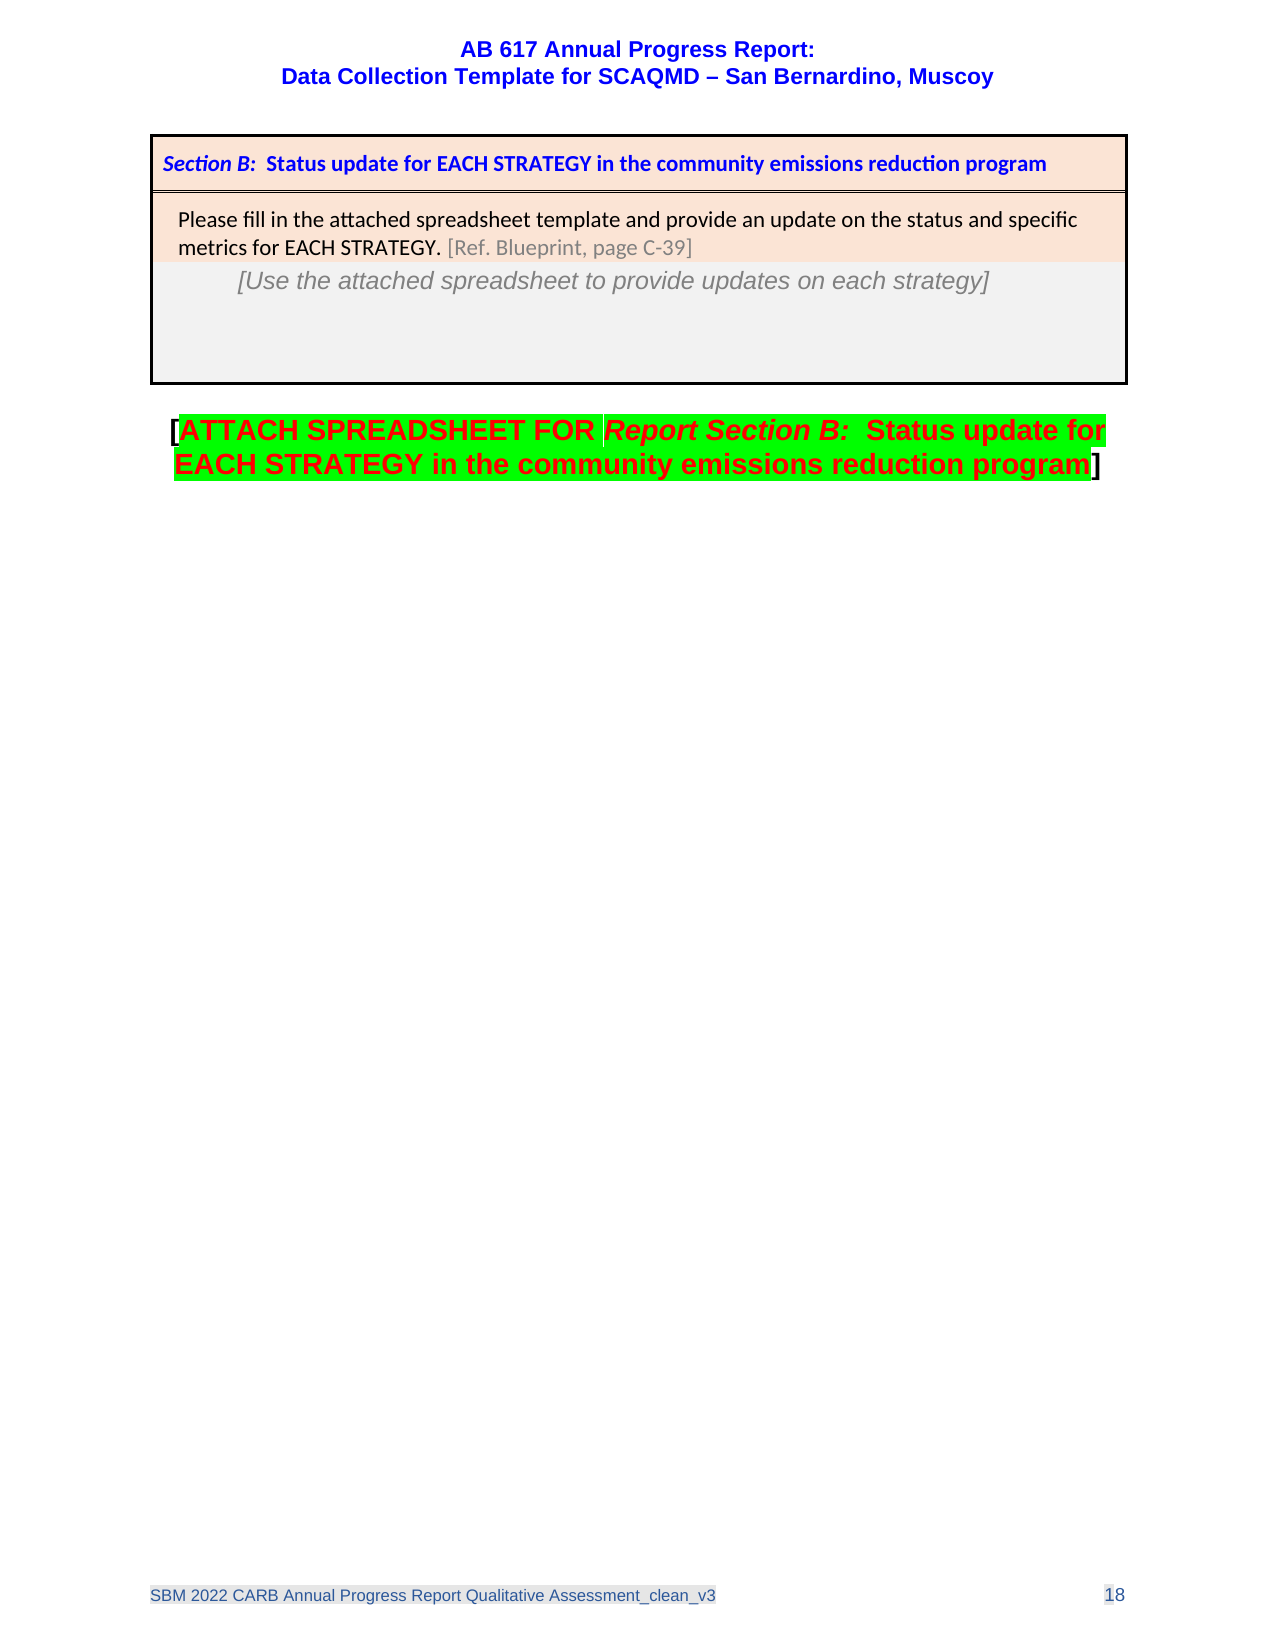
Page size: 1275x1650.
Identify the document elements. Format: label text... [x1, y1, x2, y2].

table_header Section B: Status update for EACH STRATEGY in the community emissions reduction program [153, 137, 1125, 190]
text [ATTACH SPREADSHEET FOR Report Section B: Status update for EACH STRATEGY in the community emissions reduction program] [150, 413, 1125, 481]
table_cell [Use the attached spreadsheet to provide updates on each strategy] [153, 262, 1125, 382]
table_cell Please fill in the attached spreadsheet template and provide an update on the status and specific metrics for EACH STRATEGY. [Ref. Blueprint, page C-39] [153, 193, 1125, 262]
